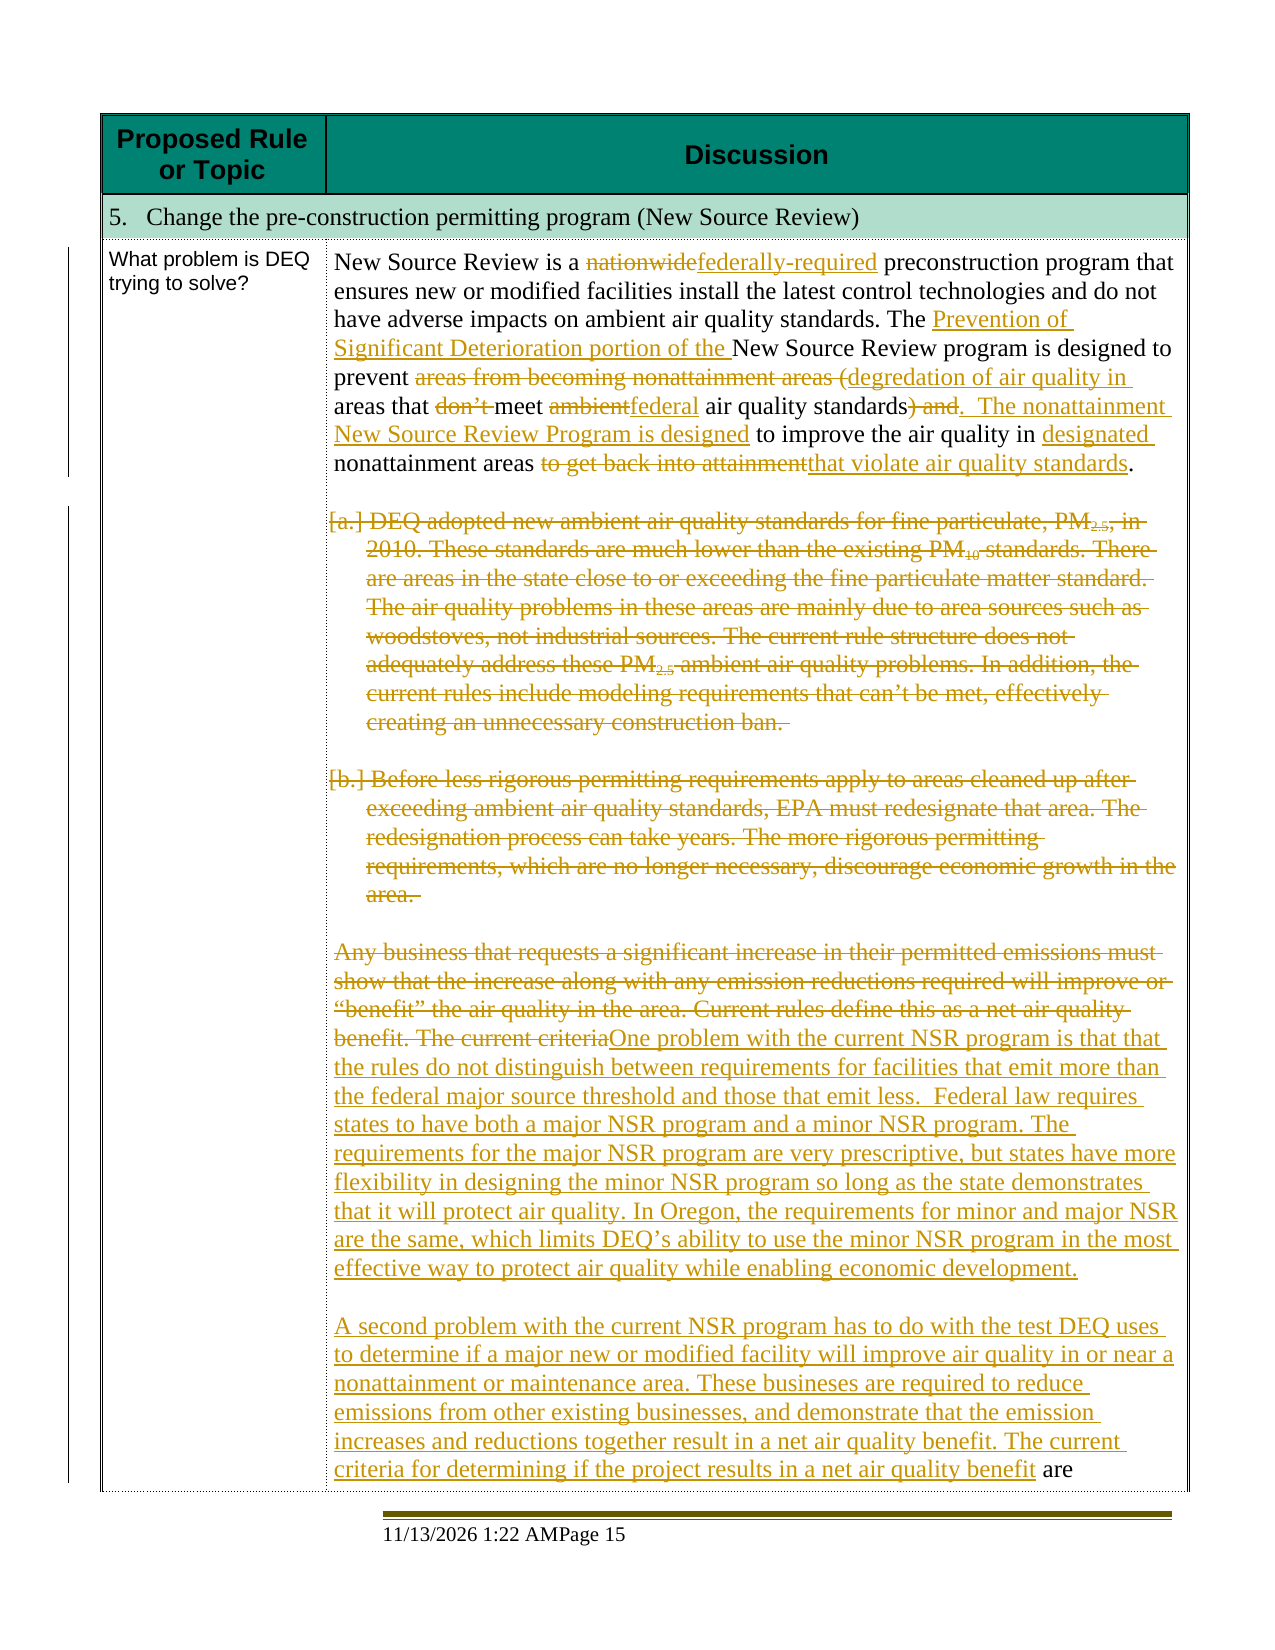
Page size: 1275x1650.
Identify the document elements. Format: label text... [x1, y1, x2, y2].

table_header Proposed Rule or Topic [103, 116, 325, 193]
table_cell What problem is DEQ trying to solve? [103, 239, 326, 1491]
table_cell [326, 239, 1187, 1491]
table_cell Change the pre-construction permitting program (New Source Review) [103, 195, 1187, 238]
table_header Discussion [327, 116, 1187, 193]
